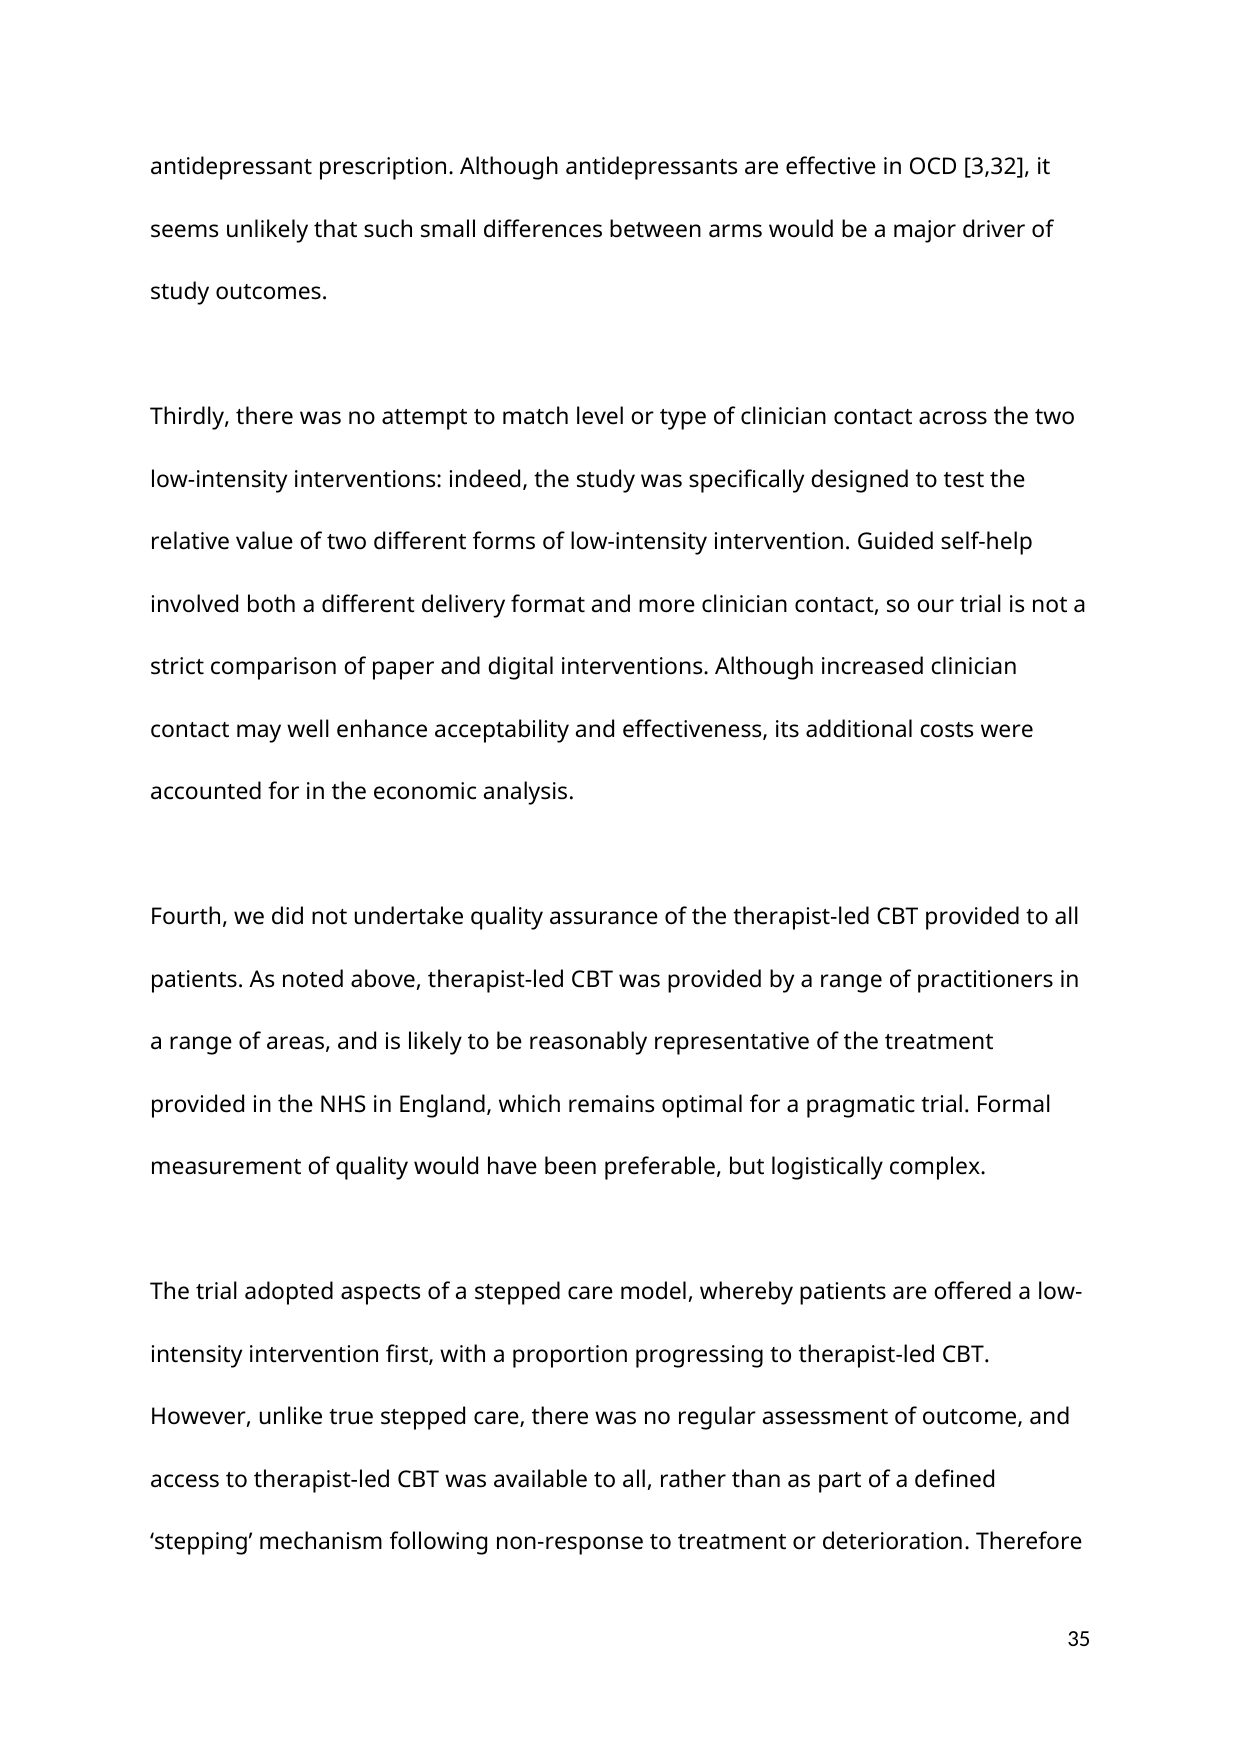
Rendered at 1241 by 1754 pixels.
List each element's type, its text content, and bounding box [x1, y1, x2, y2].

text Fourth, we did not undertake quality assurance of the therapist-led CBT provided to all patients. As noted above, therapist-led CBT was provided by a range of practitioners in a range of areas, and is likely to be reasonably representative of the treatment provided in the NHS in England, which remains optimal for a pragmatic trial. Formal measurement of quality would have been preferable, but logistically complex. [150, 900, 1088, 1181]
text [150, 150, 1088, 306]
text Thirdly, there was no attempt to match level or type of clinician contact across the two low-intensity interventions: indeed, the study was specifically designed to test the relative value of two different forms of low-intensity intervention. Guided self-help involved both a different delivery format and more clinician contact, so our trial is not a strict comparison of paper and digital interventions. Although increased clinician contact may well enhance acceptability and effectiveness, its additional costs were accounted for in the economic analysis. [150, 400, 1088, 806]
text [150, 1275, 1088, 1556]
